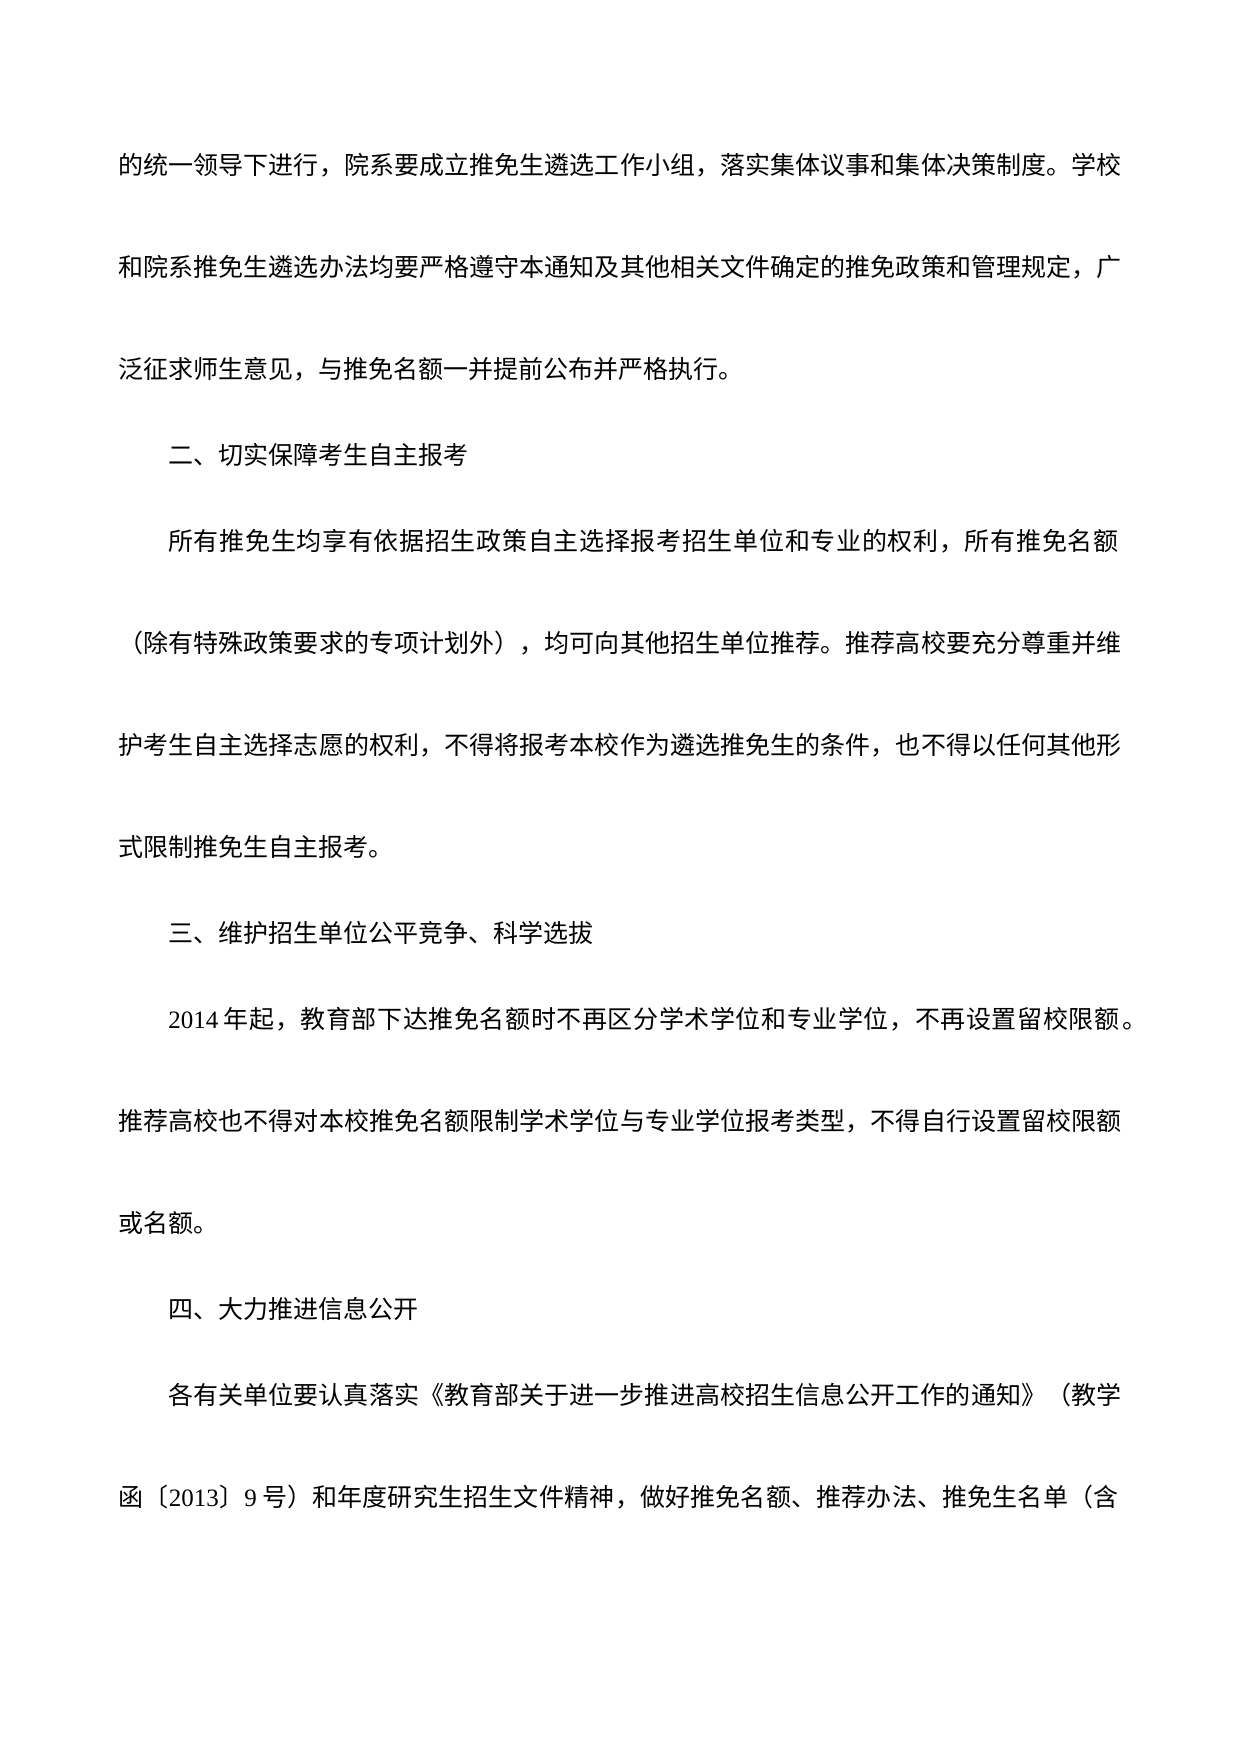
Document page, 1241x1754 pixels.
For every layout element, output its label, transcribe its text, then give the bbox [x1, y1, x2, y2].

text 三、维护招生单位公平竞争、科学选拔 [118, 897, 1122, 965]
text 四、大力推进信息公开 [118, 1273, 1122, 1341]
text 2014年起，教育部下达推免名额时不再区分学术学位和专业学位，不再设置留校限额。推荐高校也不得对本校推免名额限制学术学位与专业学位报考类型，不得自行设置留校限额或名额。 [118, 983, 1122, 1255]
text 所有推免生均享有依据招生政策自主选择报考招生单位和专业的权利，所有推免名额（除有特殊政策要求的专项计划外），均可向其他招生单位推荐。推荐高校要充分尊重并维护考生自主选择志愿的权利，不得将报考本校作为遴选推免生的条件，也不得以任何其他形式限制推免生自主报考。 [118, 506, 1122, 879]
text 二、切实保障考生自主报考 [118, 420, 1122, 488]
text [118, 130, 1122, 402]
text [118, 1359, 1122, 1529]
